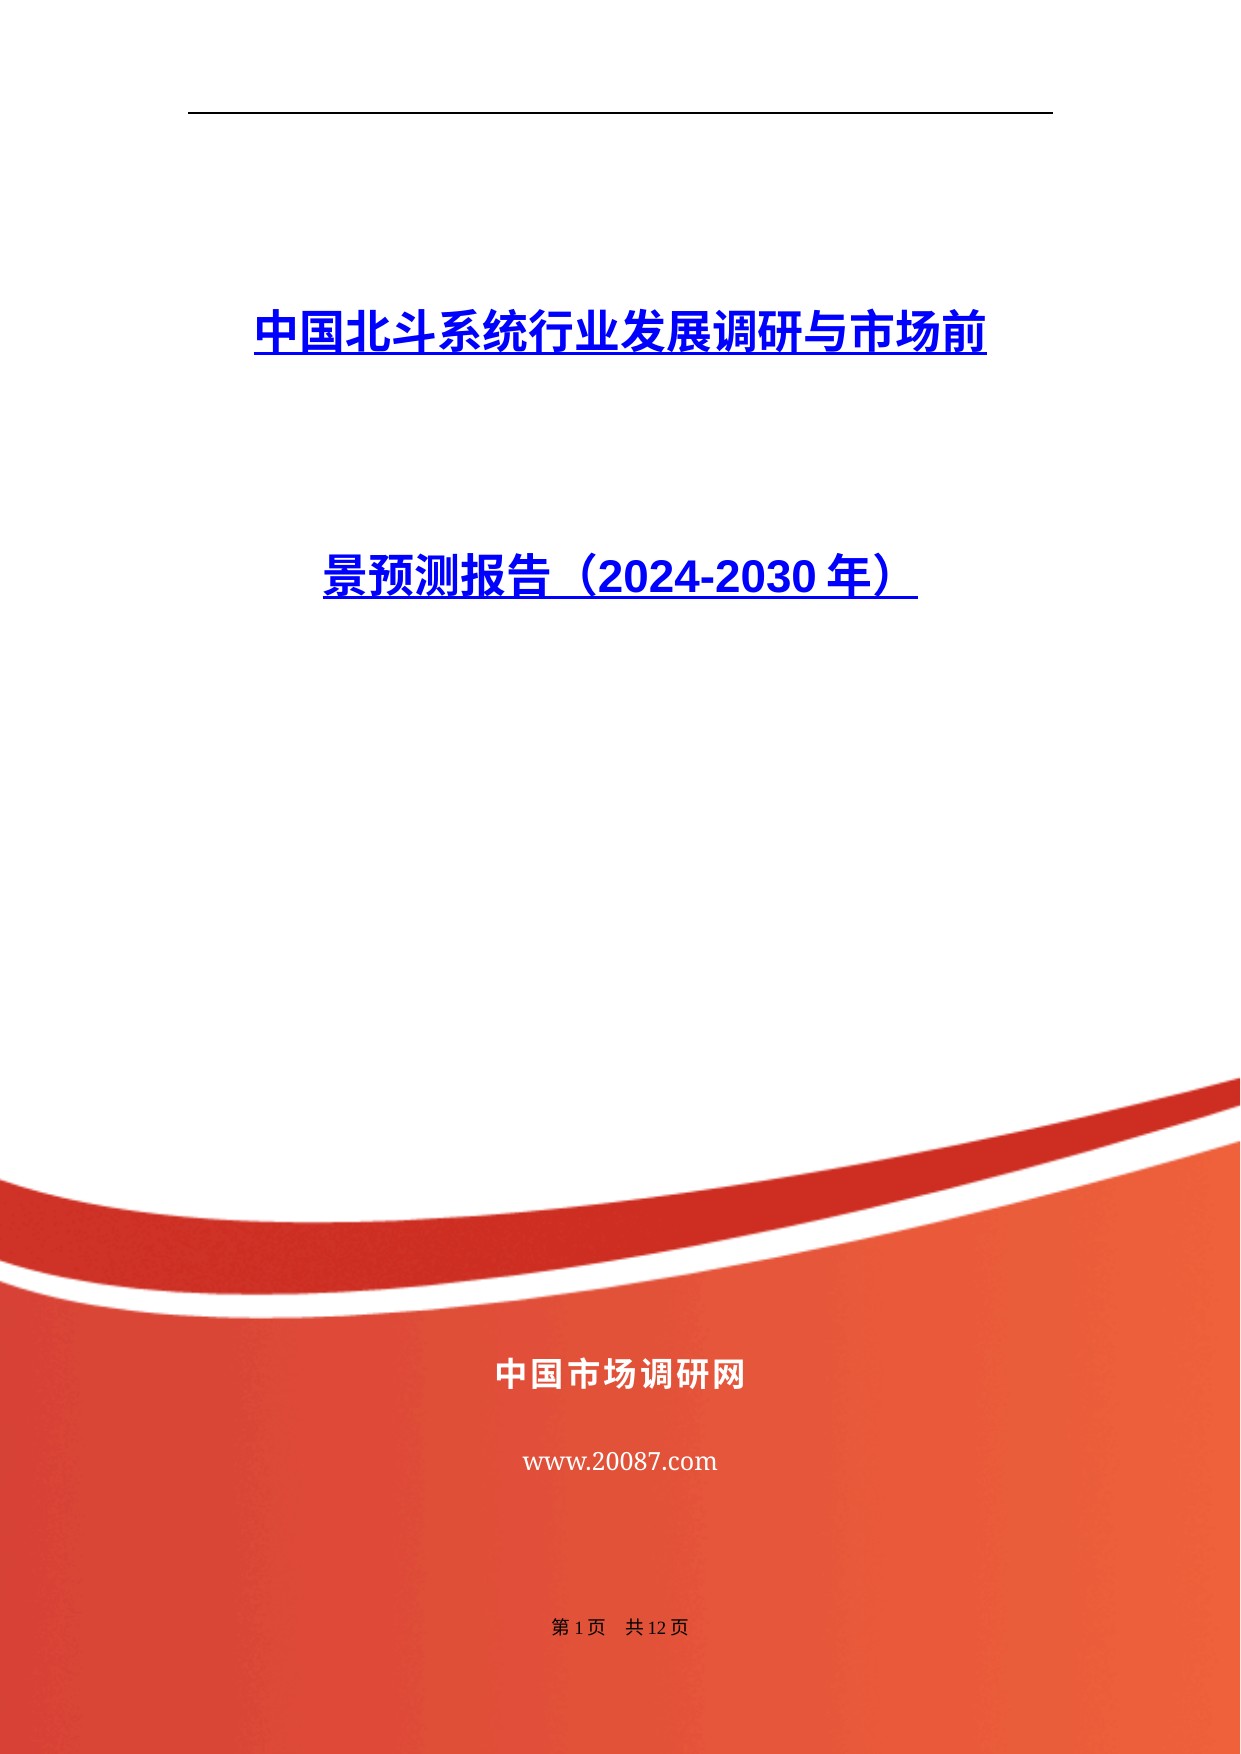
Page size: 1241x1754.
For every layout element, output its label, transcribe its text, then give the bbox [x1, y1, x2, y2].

subtitle 中国市场调研网 [187, 1339, 1053, 1404]
picture [0, 1006, 1241, 1754]
table_header 中国北斗系统行业发展调研与市场前景预测报告（2024-2030年） [188, 207, 1053, 773]
text www.20087.com [187, 1428, 1053, 1493]
